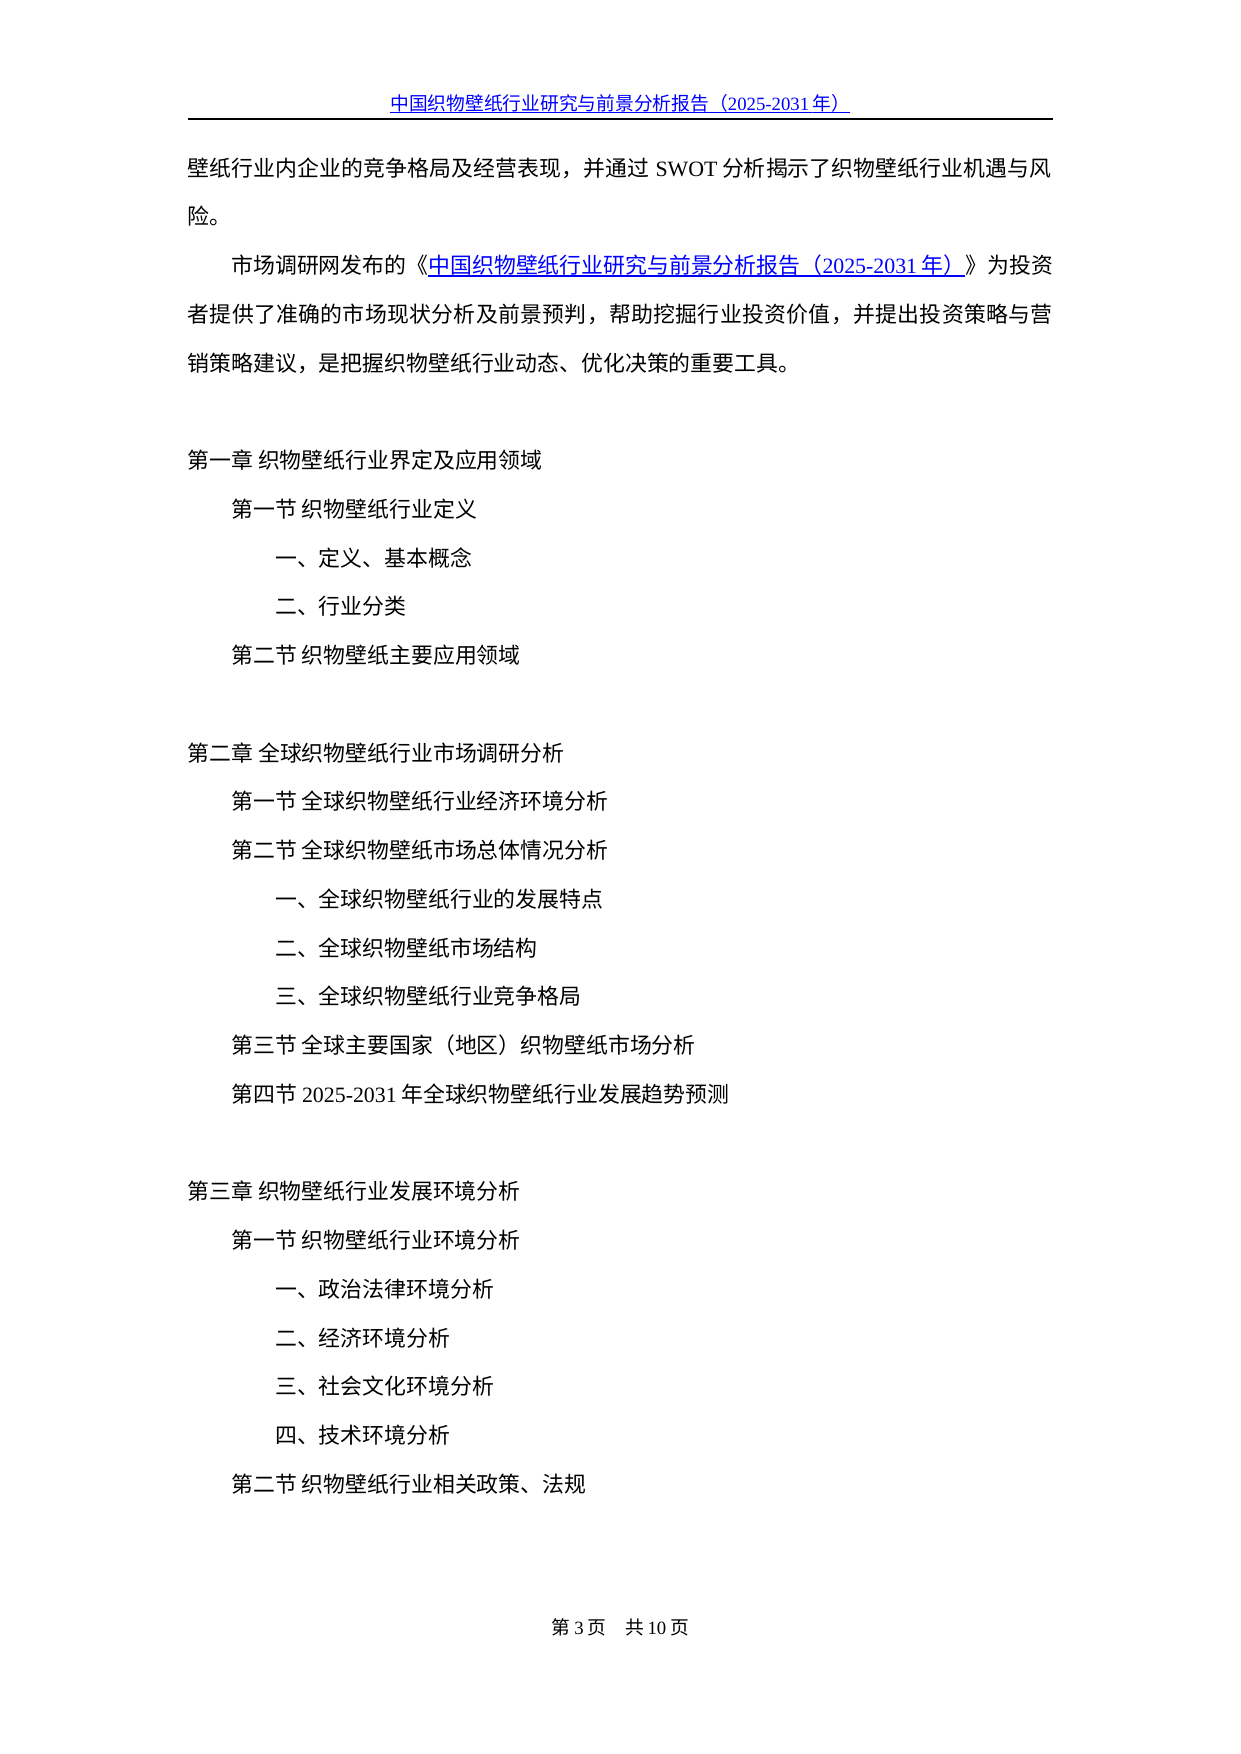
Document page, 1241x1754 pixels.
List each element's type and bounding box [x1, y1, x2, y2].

text [187, 150, 1053, 1499]
